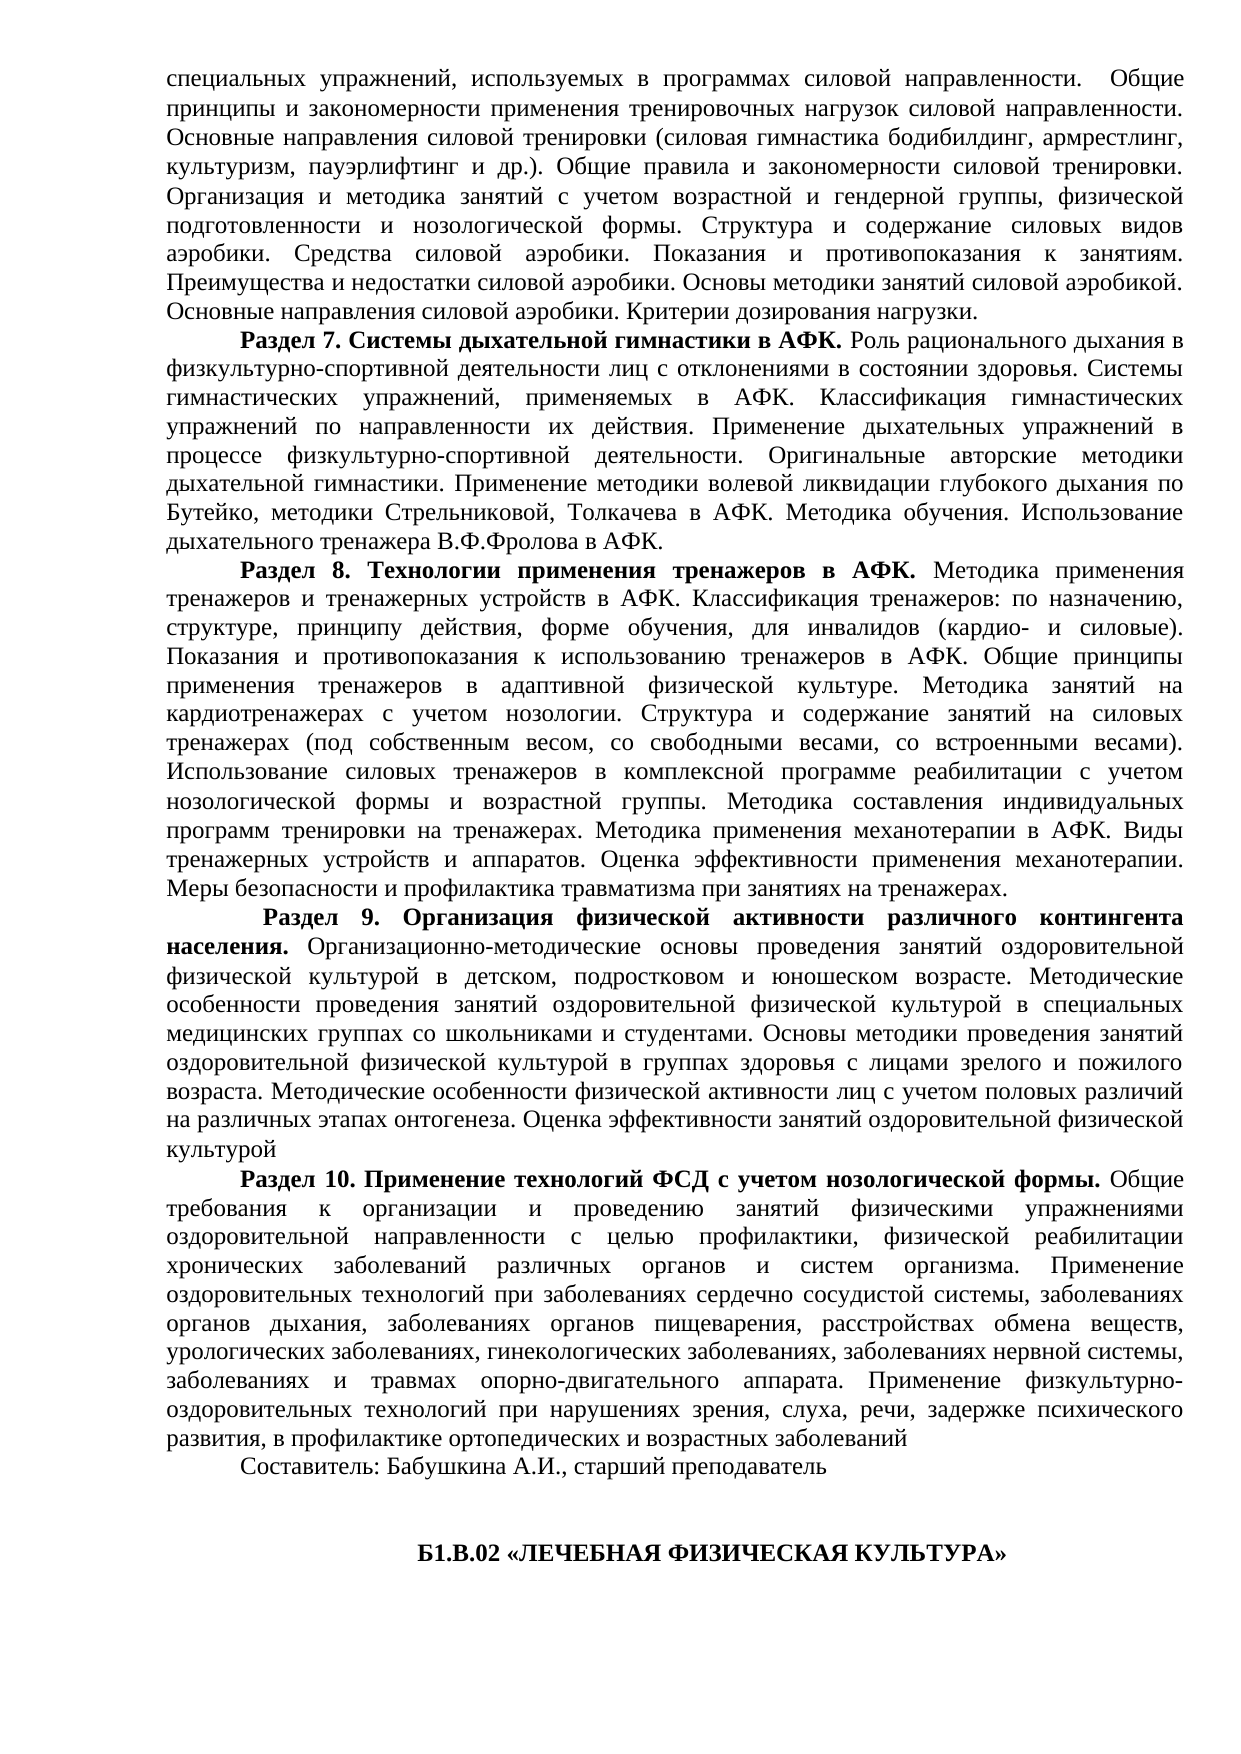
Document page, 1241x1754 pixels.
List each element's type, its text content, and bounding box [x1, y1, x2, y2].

text Раздел 9. Организация физической активности различного контингента населения. Организационно-методические основы проведения занятий оздоровительной физической культурой в детском, подростковом и юношеском возрасте. Методические особенности проведения занятий оздоровительной физической культурой в специальных медицинских группах со школьниками и студентами. Основы методики проведения занятий оздоровительной физической культурой в группах здоровья с лицами зрелого и пожилого возраста. Методические особенности физической активности лиц с учетом половых различий на различных этапах онтогенеза. Оценка эффективности занятий оздоровительной физической культурой [166, 902, 1184, 1164]
text Раздел 7. Системы дыхательной гимнастики в АФК. Роль рационального дыхания в физкультурно-спортивной деятельности лиц с отклонениями в состоянии здоровья. Системы гимнастических упражнений, применяемых в АФК. Классификация гимнастических упражнений по направленности их действия. Применение дыхательных упражнений в процессе физкультурно-спортивной деятельности. Оригинальные авторские методики дыхательной гимнастики. Применение методики волевой ликвидации глубокого дыхания по Бутейко, методики Стрельниковой, Толкачева в АФК. Методика обучения. Использование дыхательного тренажера В.Ф.Фролова в АФК. [166, 325, 1184, 555]
text Раздел 8. Технологии применения тренажеров в АФК. Методика применения тренажеров и тренажерных устройств в АФК. Классификация тренажеров: по назначению, структуре, принципу действия, форме обучения, для инвалидов (кардио- и силовые). Показания и противопоказания к использованию тренажеров в АФК. Общие принципы применения тренажеров в адаптивной физической культуре. Методика занятий на кардиотренажерах с учетом нозологии. Структура и содержание занятий на силовых тренажерах (под собственным весом, со свободными весами, со встроенными весами). Использование силовых тренажеров в комплексной программе реабилитации с учетом нозологической формы и возрастной группы. Методика составления индивидуальных программ тренировки на тренажерах. Методика применения механотерапии в АФК. Виды тренажерных устройств и аппаратов. Оценка эффективности применения механотерапии. Меры безопасности и профилактика травматизма при занятиях на тренажерах. [166, 555, 1184, 902]
text Раздел 10. Применение технологий ФСД с учетом нозологической формы. Общие требования к организации и проведению занятий физическими упражнениями оздоровительной направленности с целью профилактики, физической реабилитации хронических заболеваний различных органов и систем организма. Применение оздоровительных технологий при заболеваниях сердечно сосудистой системы, заболеваниях органов дыхания, заболеваниях органов пищеварения, расстройствах обмена веществ, урологических заболеваниях, гинекологических заболеваниях, заболеваниях нервной системы, заболеваниях и травмах опорно-двигательного аппарата. Применение физкультурно-оздоровительных технологий при нарушениях зрения, слуха, речи, задержке психического развития, в профилактике ортопедических и возрастных заболеваний [166, 1164, 1184, 1451]
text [166, 62, 1184, 325]
text Б1.В.02 «ЛЕЧЕБНАЯ ФИЗИЧЕСКАЯ КУЛЬТУРА» [166, 1538, 1184, 1566]
text Составитель: Бабушкина А.И., старший преподаватель [166, 1451, 1184, 1480]
